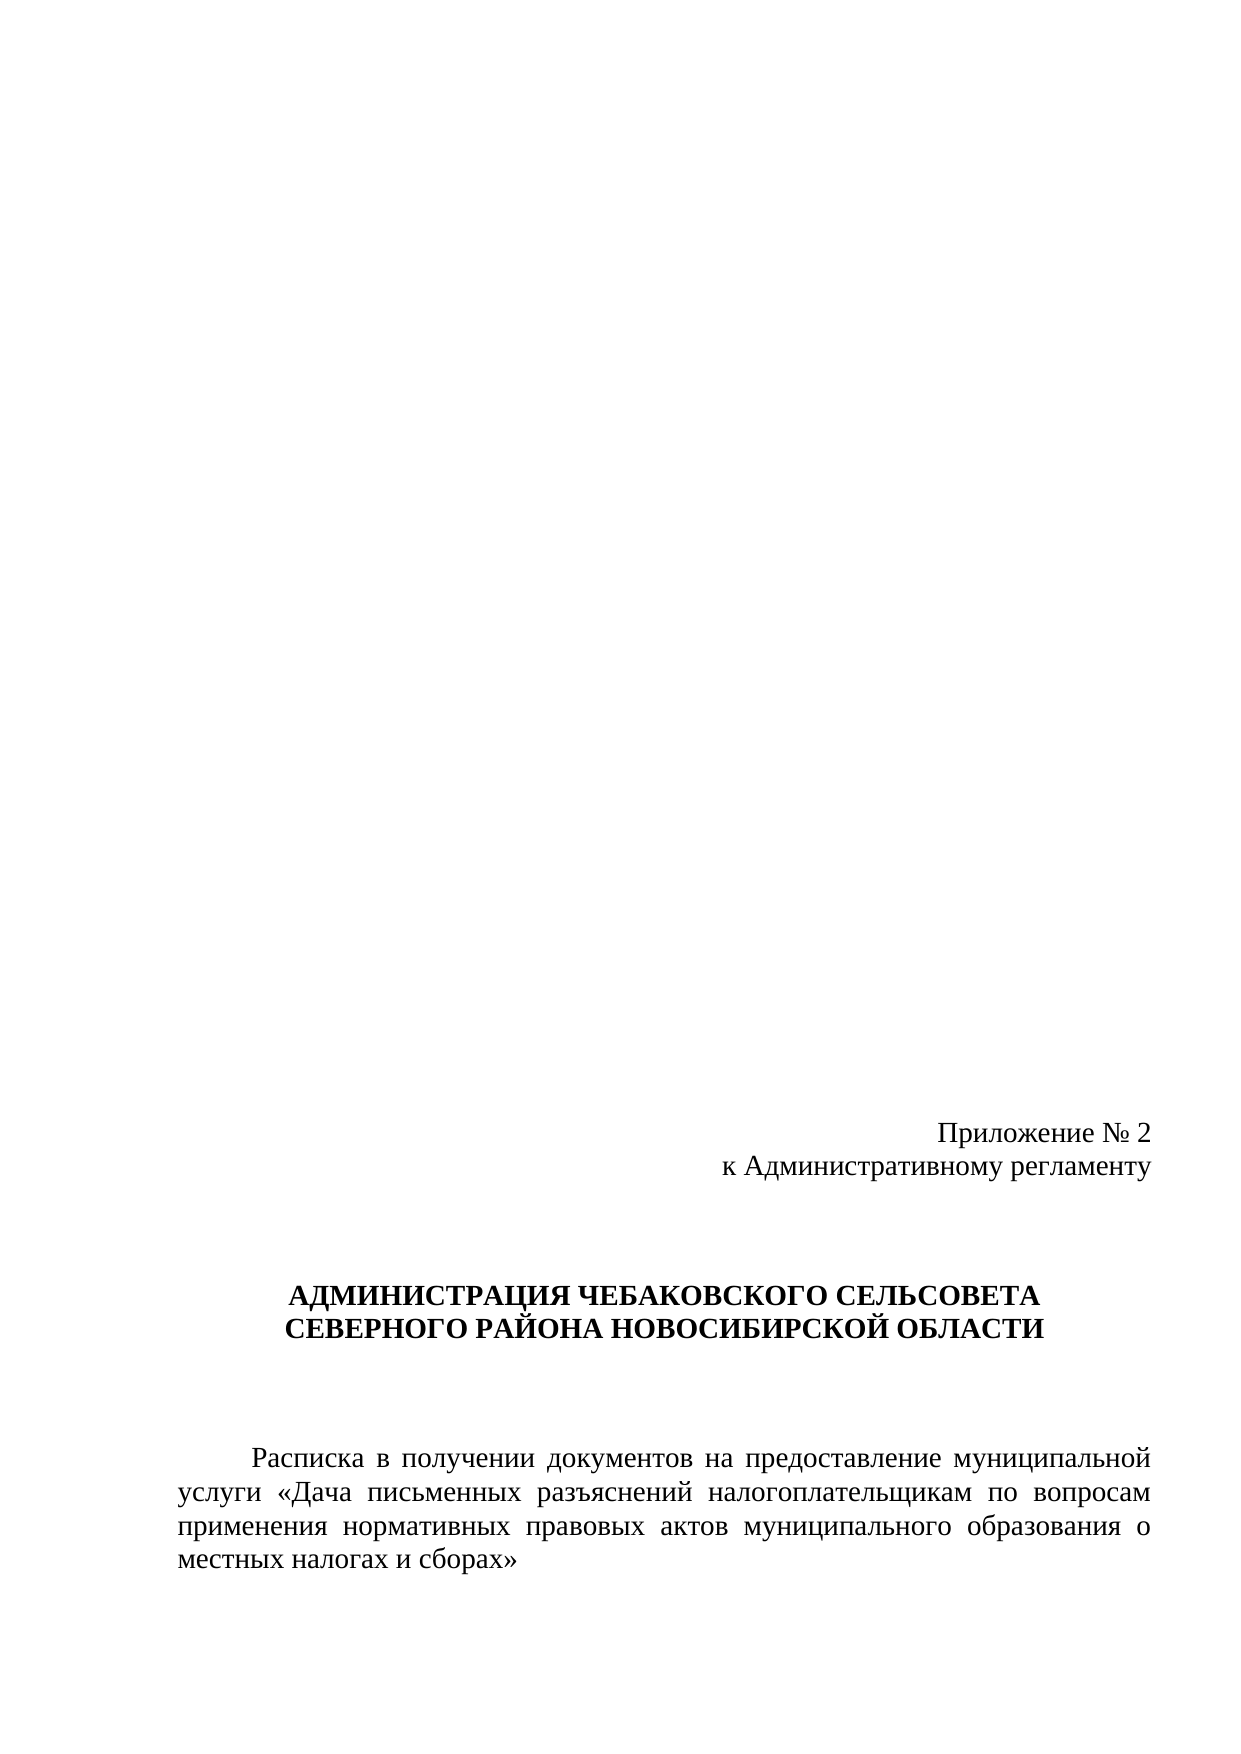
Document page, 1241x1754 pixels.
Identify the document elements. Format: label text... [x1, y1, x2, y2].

text к Административному регламенту [177, 1148, 1152, 1182]
text СЕВЕРНОГО РАЙОНА НОВОСИБИРСКОЙ ОБЛАСТИ [177, 1311, 1152, 1345]
text АДМИНИСТРАЦИЯ ЧЕБАКОВСКОГО СЕЛЬСОВЕТА [177, 1278, 1152, 1311]
text Расписка в получении документов на предоставление муниципальной услуги «Дача письменных разъяснений налогоплательщикам по вопросам применения нормативных правовых актов муниципального образования о местных налогах и сборах» [177, 1441, 1152, 1575]
text Приложение № 2 [177, 1115, 1152, 1148]
